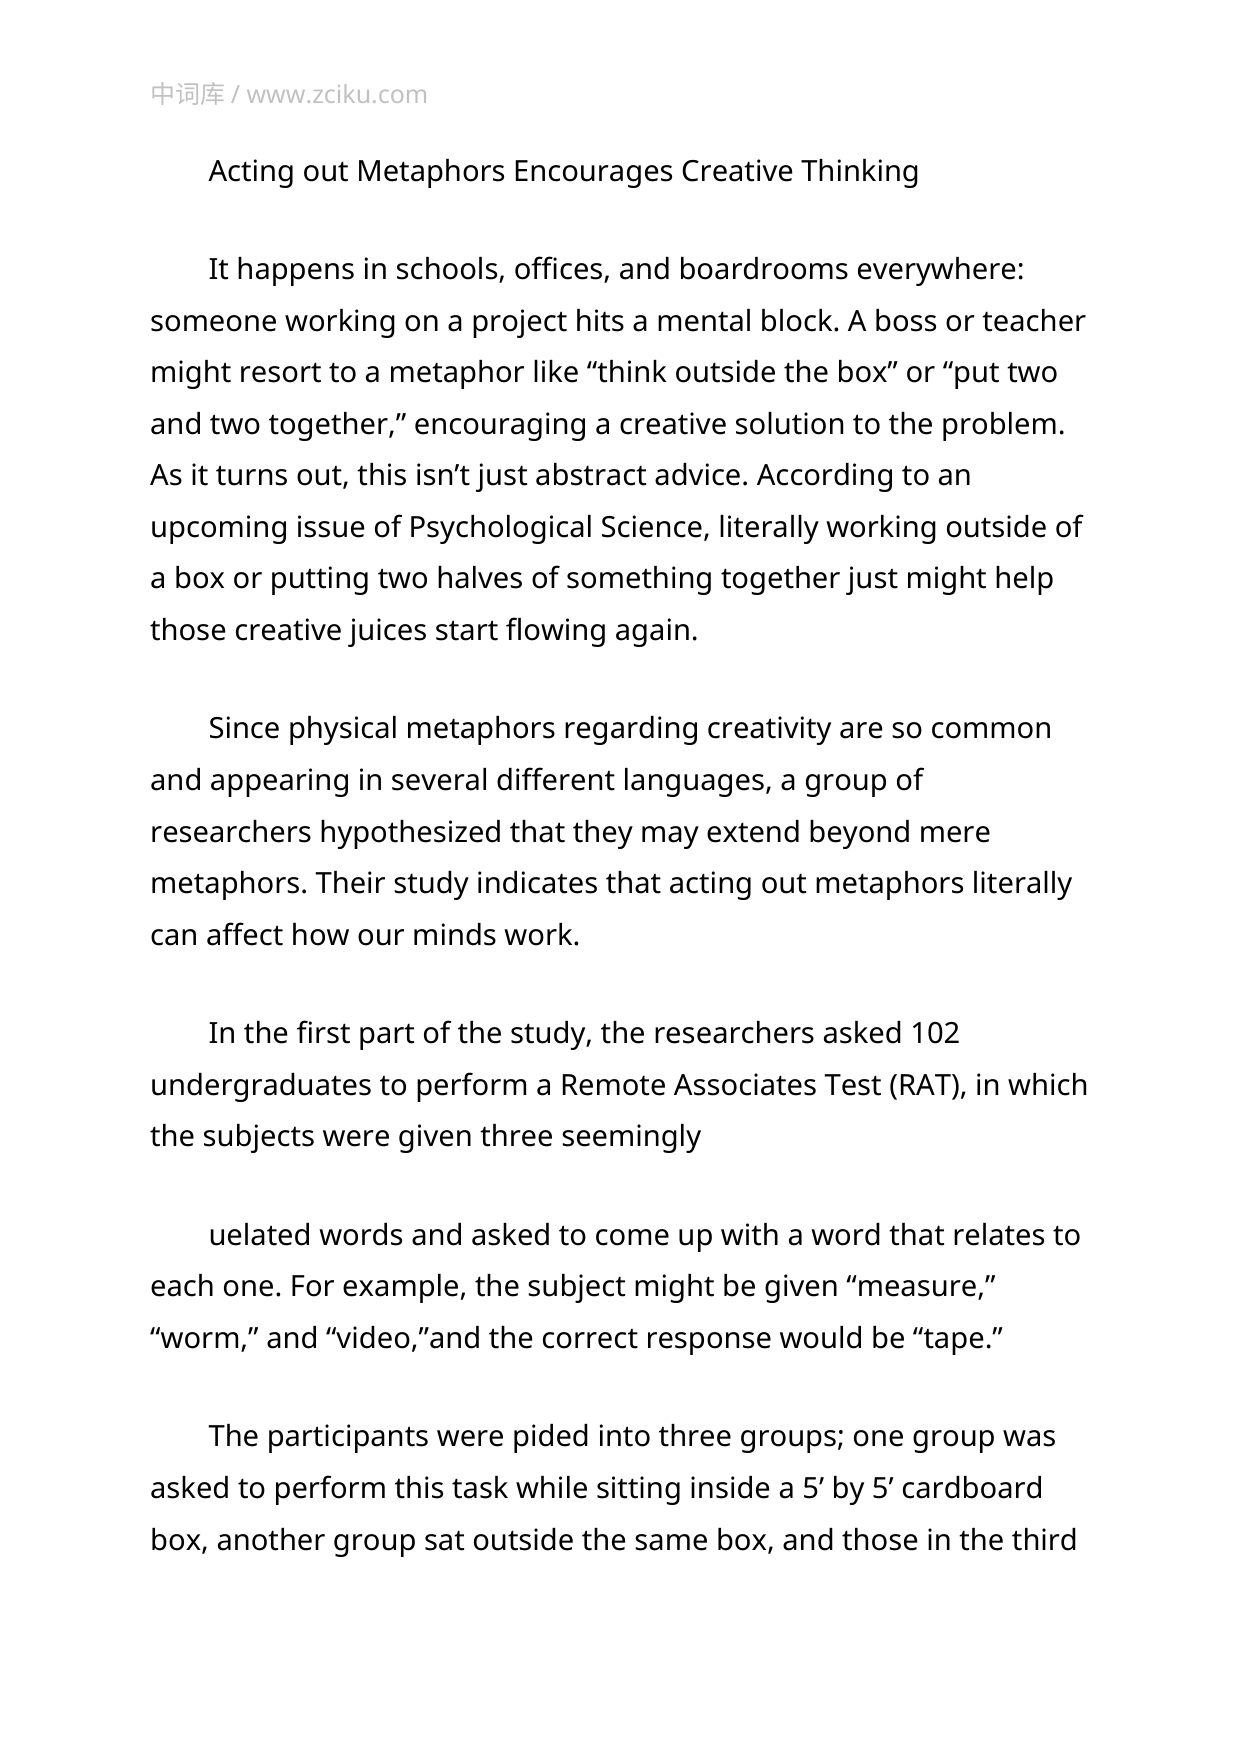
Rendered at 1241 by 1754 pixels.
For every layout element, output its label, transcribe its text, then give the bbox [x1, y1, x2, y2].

text It happens in schools, offices, and boardrooms everywhere: someone working on a project hits a mental block. A boss or teacher might resort to a metaphor like “think outside the box” or “put two and two together,” encouraging a creative solution to the problem. As it turns out, this isn’t just abstract advice. According to an upcoming issue of Psychological Science, literally working outside of a box or putting two halves of something together just might help those creative juices start flowing again. [150, 248, 1090, 649]
text Acting out Metaphors Encourages Creative Thinking [150, 150, 1090, 190]
text In the first part of the study, the researchers asked 102 undergraduates to perform a Remote Associates Test (RAT), in which the subjects were given three seemingly [150, 1012, 1090, 1155]
text Since physical metaphors regarding creativity are so common and appearing in several different languages, a group of researchers hypothesized that they may extend beyond mere metaphors. Their study indicates that acting out metaphors literally can affect how our minds work. [150, 708, 1090, 954]
text uelated words and asked to come up with a word that relates to each one. For example, the subject might be given “measure,” “worm,” and “video,”and the correct response would be “tape.” [150, 1214, 1090, 1357]
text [150, 1416, 1090, 1558]
